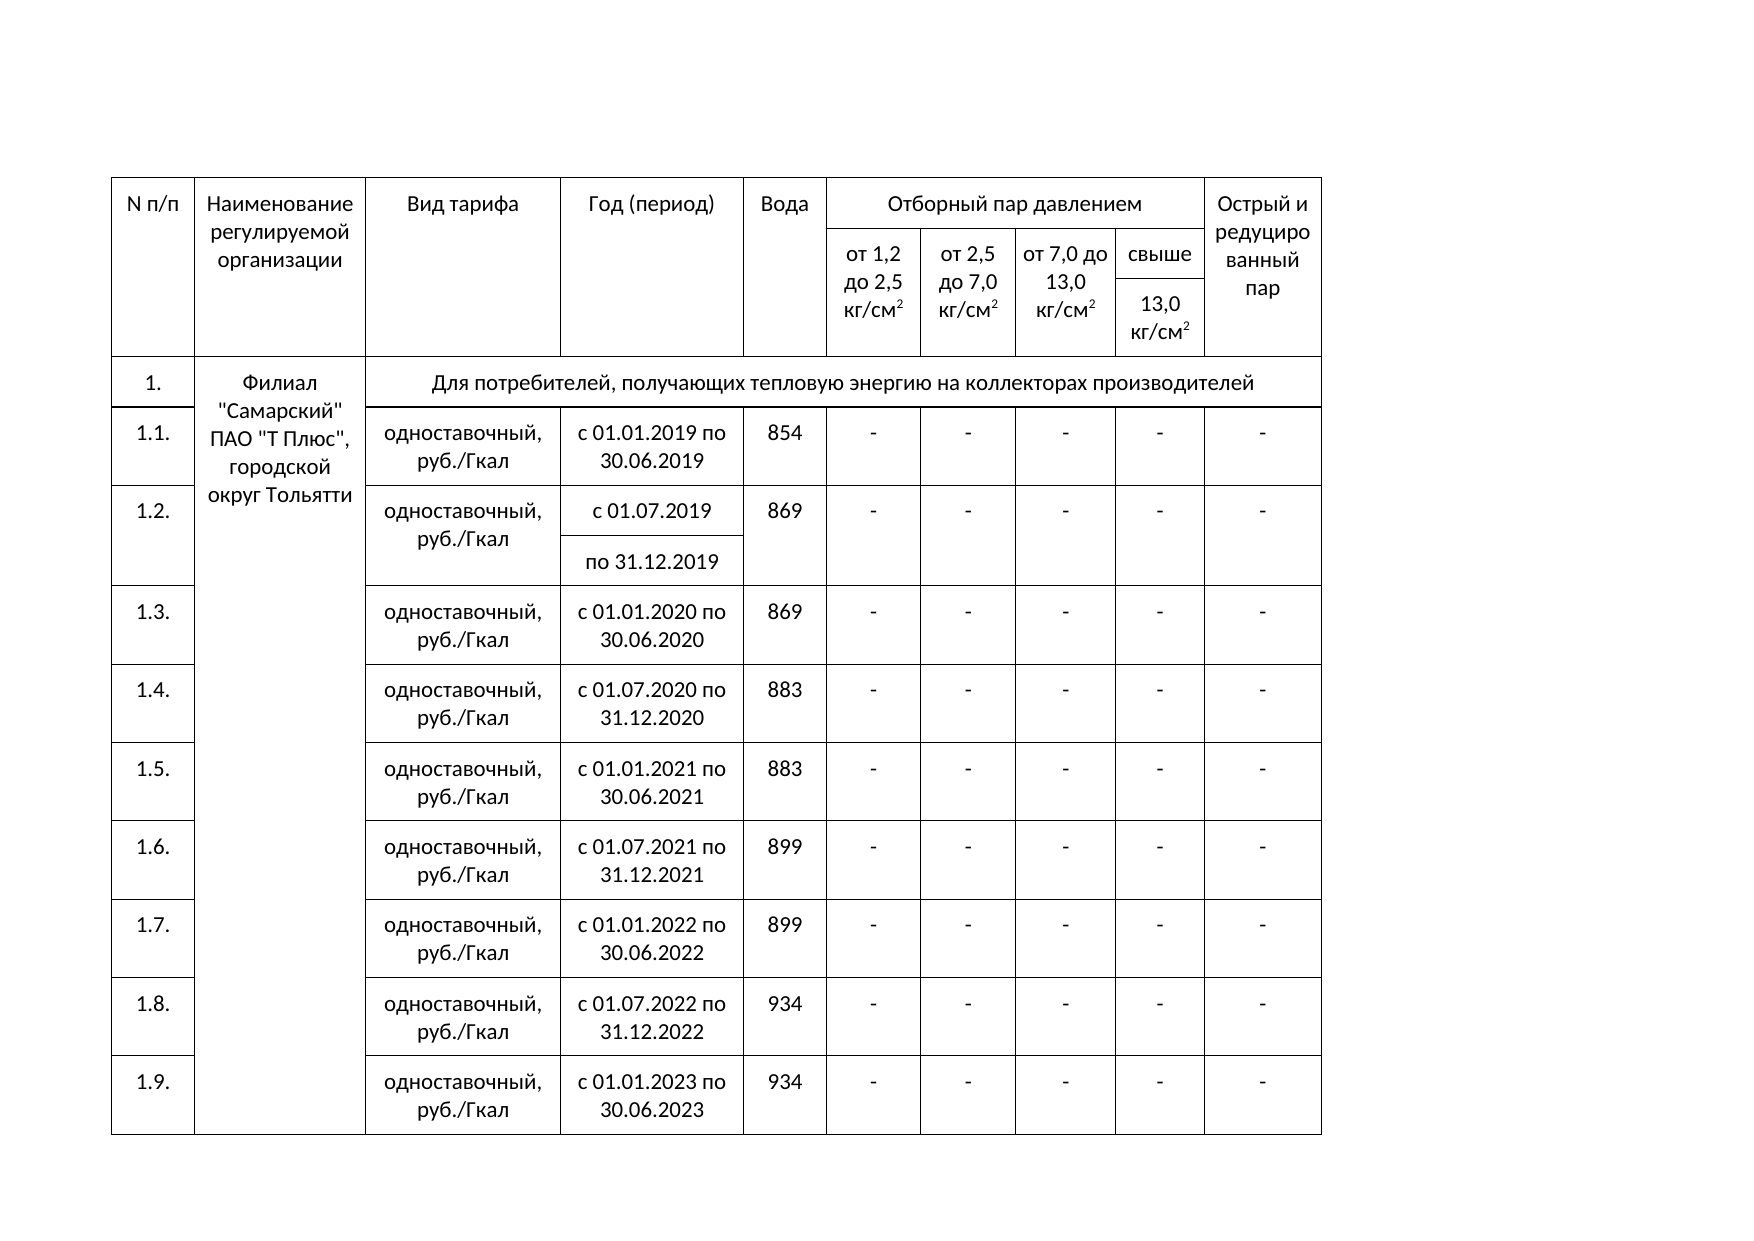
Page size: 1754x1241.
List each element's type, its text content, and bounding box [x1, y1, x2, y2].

table_cell - [1016, 743, 1115, 820]
table_cell - [921, 486, 1015, 585]
table_cell - [1116, 665, 1204, 742]
table_cell - [1016, 1056, 1115, 1134]
table_cell - [921, 586, 1015, 664]
table_cell - [827, 743, 920, 820]
table_cell - [1116, 743, 1204, 820]
table_cell с 01.01.2020 по 30.06.2020 [561, 586, 743, 664]
table_cell - [1205, 978, 1321, 1055]
table_cell 1.6. [112, 821, 194, 899]
table_cell - [827, 978, 920, 1055]
table_cell 1.7. [112, 900, 194, 977]
table_cell 1.5. [112, 743, 194, 820]
table_cell - [1016, 900, 1115, 977]
table_cell - [827, 900, 920, 977]
table_cell - [827, 408, 920, 485]
table_cell - [827, 821, 920, 899]
table_header Острый и редуцированный пар [1205, 178, 1321, 356]
table_cell с 01.07.2020 по 31.12.2020 [561, 665, 743, 742]
table_cell - [921, 1056, 1015, 1134]
table_cell - [1016, 821, 1115, 899]
table_cell 899 [744, 900, 826, 977]
table_cell 869 [744, 486, 826, 585]
table_cell одноставочный, руб./Гкал [366, 900, 560, 977]
table_cell 1.1. [112, 408, 194, 485]
table_cell 1.8. [112, 978, 194, 1055]
table_cell по 31.12.2019 [561, 536, 743, 585]
table_cell - [921, 900, 1015, 977]
table_cell 1. [112, 357, 194, 406]
table_cell - [1205, 743, 1321, 820]
table_cell 869 [744, 586, 826, 664]
table_cell с 01.07.2021 по 31.12.2021 [561, 821, 743, 899]
table_cell - [1116, 586, 1204, 664]
table_cell одноставочный, руб./Гкал [366, 486, 560, 585]
table_cell с 01.07.2022 по 31.12.2022 [561, 978, 743, 1055]
table_cell - [921, 743, 1015, 820]
table_cell - [1116, 978, 1204, 1055]
table_cell от 2,5 до 7,0 кг/см2 [921, 229, 1015, 356]
table_cell с 01.01.2022 по 30.06.2022 [561, 900, 743, 977]
table_header Наименование регулируемой организации [195, 178, 365, 356]
table_cell 1.3. [112, 586, 194, 664]
table_cell 934 [744, 978, 826, 1055]
table_cell - [1016, 586, 1115, 664]
table_cell Для потребителей, получающих тепловую энергию на коллекторах производителей [366, 357, 1321, 406]
table_cell 1.9. [112, 1056, 194, 1134]
table_cell с 01.01.2023 по 30.06.2023 [561, 1056, 743, 1134]
table_cell от 1,2 до 2,5 кг/см2 [827, 229, 920, 356]
table_cell - [1016, 665, 1115, 742]
table_cell одноставочный, руб./Гкал [366, 978, 560, 1055]
table_cell - [1205, 586, 1321, 664]
table_cell - [1116, 1056, 1204, 1134]
table_cell - [827, 486, 920, 585]
table_cell - [827, 586, 920, 664]
table_header Вид тарифа [366, 178, 560, 356]
table_cell 883 [744, 743, 826, 820]
table_cell - [921, 821, 1015, 899]
table_cell Филиал "Самарский" ПАО "Т Плюс", городской округ Тольятти [195, 357, 365, 1134]
table_cell - [1205, 821, 1321, 899]
table_cell - [1205, 408, 1321, 485]
table_header Отборный пар давлением [827, 178, 1204, 227]
table_cell - [1116, 821, 1204, 899]
table_cell - [1116, 486, 1204, 585]
table_cell одноставочный, руб./Гкал [366, 743, 560, 820]
table_cell - [1116, 900, 1204, 977]
table_cell 854 [744, 408, 826, 485]
table_cell одноставочный, руб./Гкал [366, 665, 560, 742]
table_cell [366, 1056, 560, 1134]
table_cell 883 [744, 665, 826, 742]
table_header Год (период) [561, 178, 743, 356]
table_cell с 01.07.2019 [561, 486, 743, 535]
table_header Вода [744, 178, 826, 356]
table_cell - [1205, 665, 1321, 742]
table_cell - [921, 665, 1015, 742]
table_cell - [1205, 900, 1321, 977]
table_cell с 01.01.2019 по 30.06.2019 [561, 408, 743, 485]
table_cell - [1205, 1056, 1321, 1134]
table_cell - [1016, 978, 1115, 1055]
table_cell 1.2. [112, 486, 194, 585]
table_cell свыше [1116, 229, 1204, 278]
table_cell - [827, 665, 920, 742]
table_cell с 01.01.2021 по 30.06.2021 [561, 743, 743, 820]
table_header N п/п [112, 178, 194, 356]
table_cell одноставочный, руб./Гкал [366, 586, 560, 664]
table_cell 13,0 кг/см2 [1116, 279, 1204, 356]
table_cell - [921, 978, 1015, 1055]
table_cell 899 [744, 821, 826, 899]
table_cell от 7,0 до 13,0 кг/см2 [1016, 229, 1115, 356]
table_cell - [827, 1056, 920, 1134]
table_cell - [921, 408, 1015, 485]
table_cell одноставочный, руб./Гкал [366, 408, 560, 485]
table_cell - [1205, 486, 1321, 585]
table_cell 934 [744, 1056, 826, 1134]
table_cell одноставочный, руб./Гкал [366, 821, 560, 899]
table_cell 1.4. [112, 665, 194, 742]
table_cell - [1016, 486, 1115, 585]
table_cell - [1016, 408, 1115, 485]
table_cell - [1116, 408, 1204, 485]
